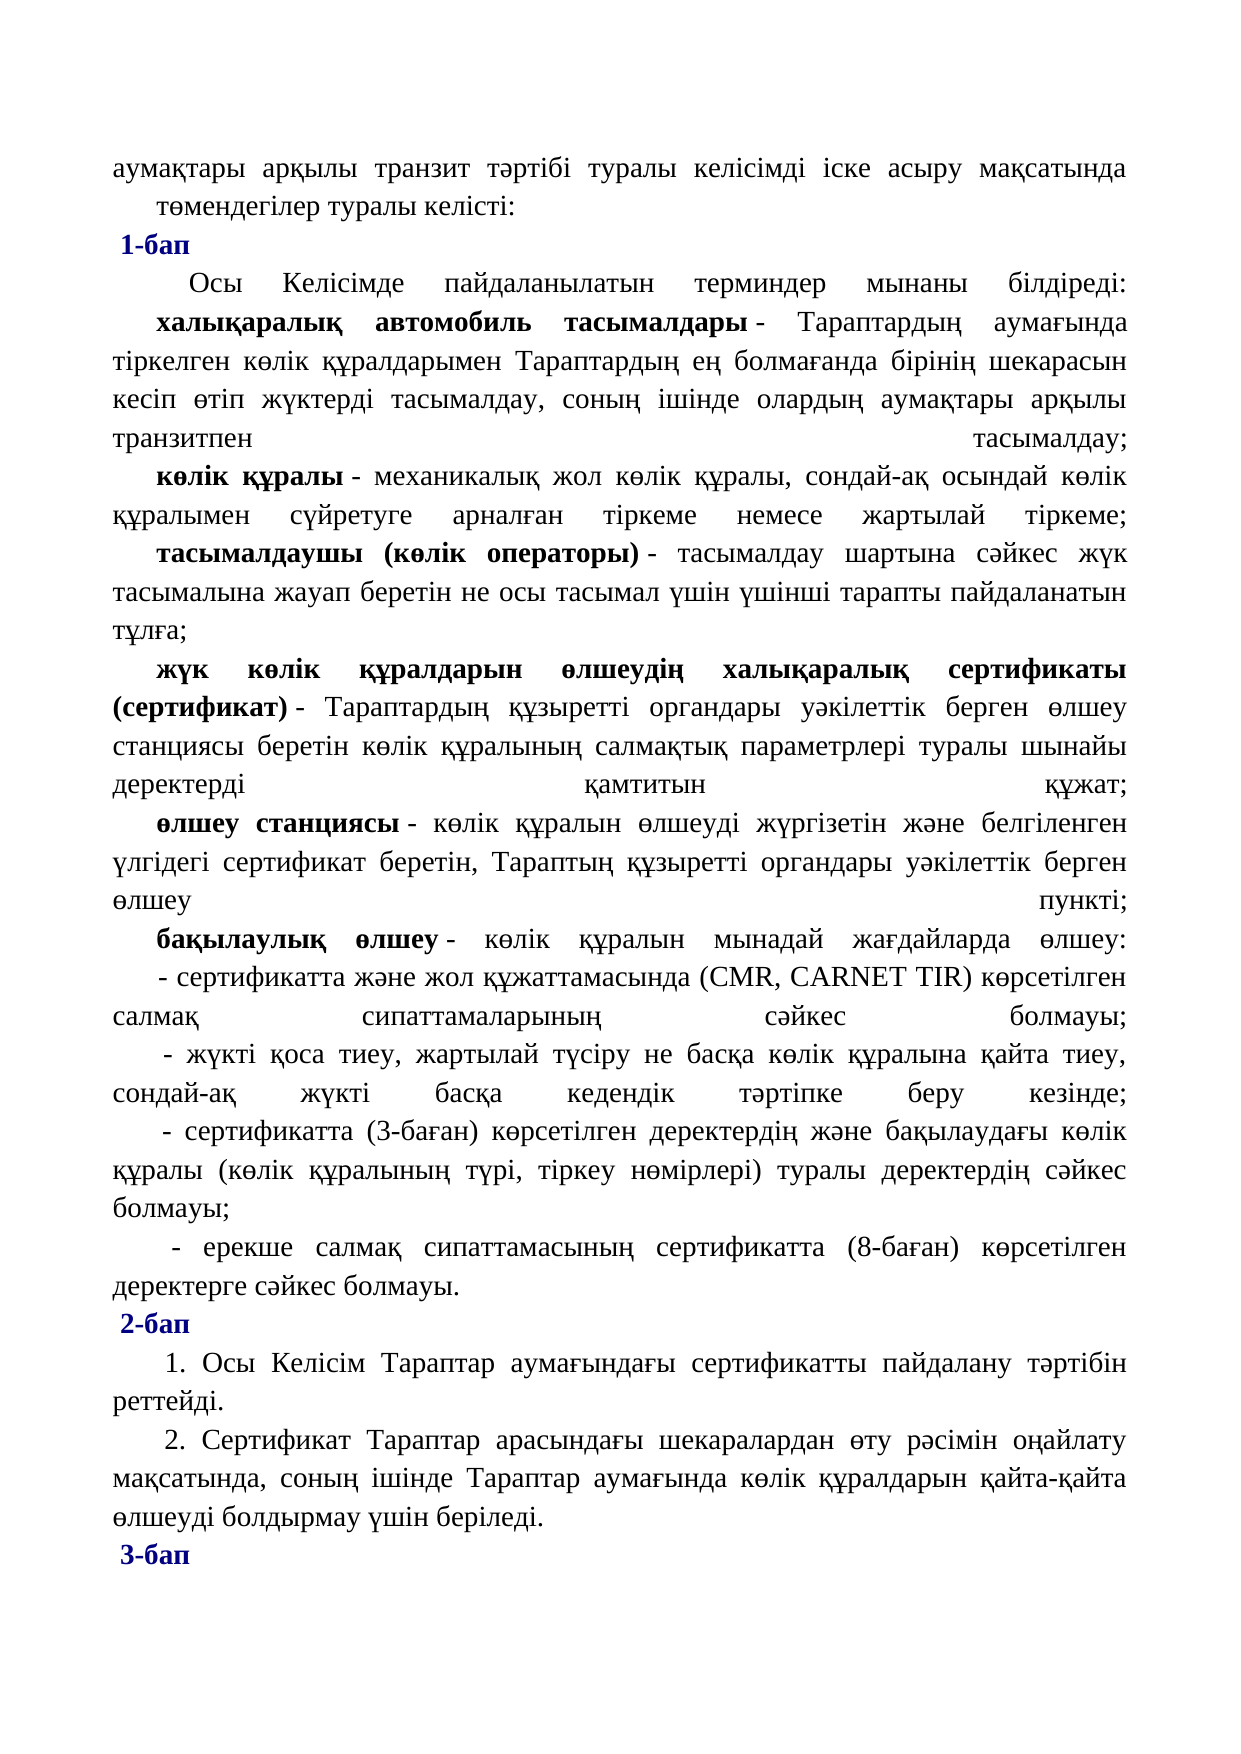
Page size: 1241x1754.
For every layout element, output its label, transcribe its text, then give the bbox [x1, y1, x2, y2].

text 2-бап [112, 1306, 1128, 1340]
text 3-бап [112, 1537, 1128, 1571]
text 1. Осы Келiсiм Тараптар аумағындағы сертификатты пайдалану тәртiбiн реттейдi. 2. Сертификат Тараптар арасындағы шекаралардан өту рәсiмiн оңайлату мақсатында, соның iшiнде Тараптар аумағында көлiк құралдарын қайта-қайта өлшеудi болдырмау үшiн берiледi. [112, 1345, 1128, 1532]
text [112, 150, 1128, 222]
text Осы Келiсiмде пайдаланылатын терминдер мынаны бiлдiредi: халықаралық автомобиль тасымалдары - Тараптардың аумағында тiркелген көлiк құралдарымен Тараптардың ең болмағанда бiрiнiң шекарасын кесiп өтiп жүктердi тасымалдау, соның iшiнде олардың аумақтары арқылы транзитпен тасымалдау; көлiк құралы - механикалық жол көлiк құралы, сондай-ақ осындай көлiк құралымен сүйретуге арналған тiркеме немесе жартылай тiркеме; тасымалдаушы (көлiк операторы) - тасымалдау шартына сәйкес жүк тасымалына жауап беретiн не осы тасымал үшiн үшiншi тарапты пайдаланатын тұлға; жүк көлiк құралдарын өлшеудiң халықаралық сертификаты (сертификат) - Тараптардың құзыреттi органдары уәкiлеттiк берген өлшеу станциясы беретiн көлiк құралының салмақтық параметрлерi туралы шынайы деректердi қамтитын құжат; өлшеу станциясы - көлiк құралын өлшеудi жүргiзетiн және белгiленген үлгідегi сертификат беретiн, Тараптың құзыреттi органдары уәкiлеттiк берген өлшеу пунктi; бақылаулық өлшеу - көлiк құралын мынадай жағдайларда өлшеу: - сертификатта және жол құжаттамасында (СМR, CARNET TIR) көрсетiлген салмақ сипаттамаларының сәйкес болмауы; - жүктi қоса тиеу, жартылай түсiру не басқа көлiк құралына қайта тиеу, сондай-ақ жүктi басқа кедендiк тәртiпке беру кезiнде; - сертификатта (3-баған) көрсетiлген деректердiң және бақылаудағы көлiк құралы (көлiк құралының түрi, тiркеу нөмiрлерi) туралы деректердiң сәйкес болмауы; - ерекше салмақ сипаттамасының сертификатта (8-баған) көрсетiлген деректерге сәйкес болмауы. [112, 266, 1128, 1301]
text 1-бап [112, 227, 1128, 261]
